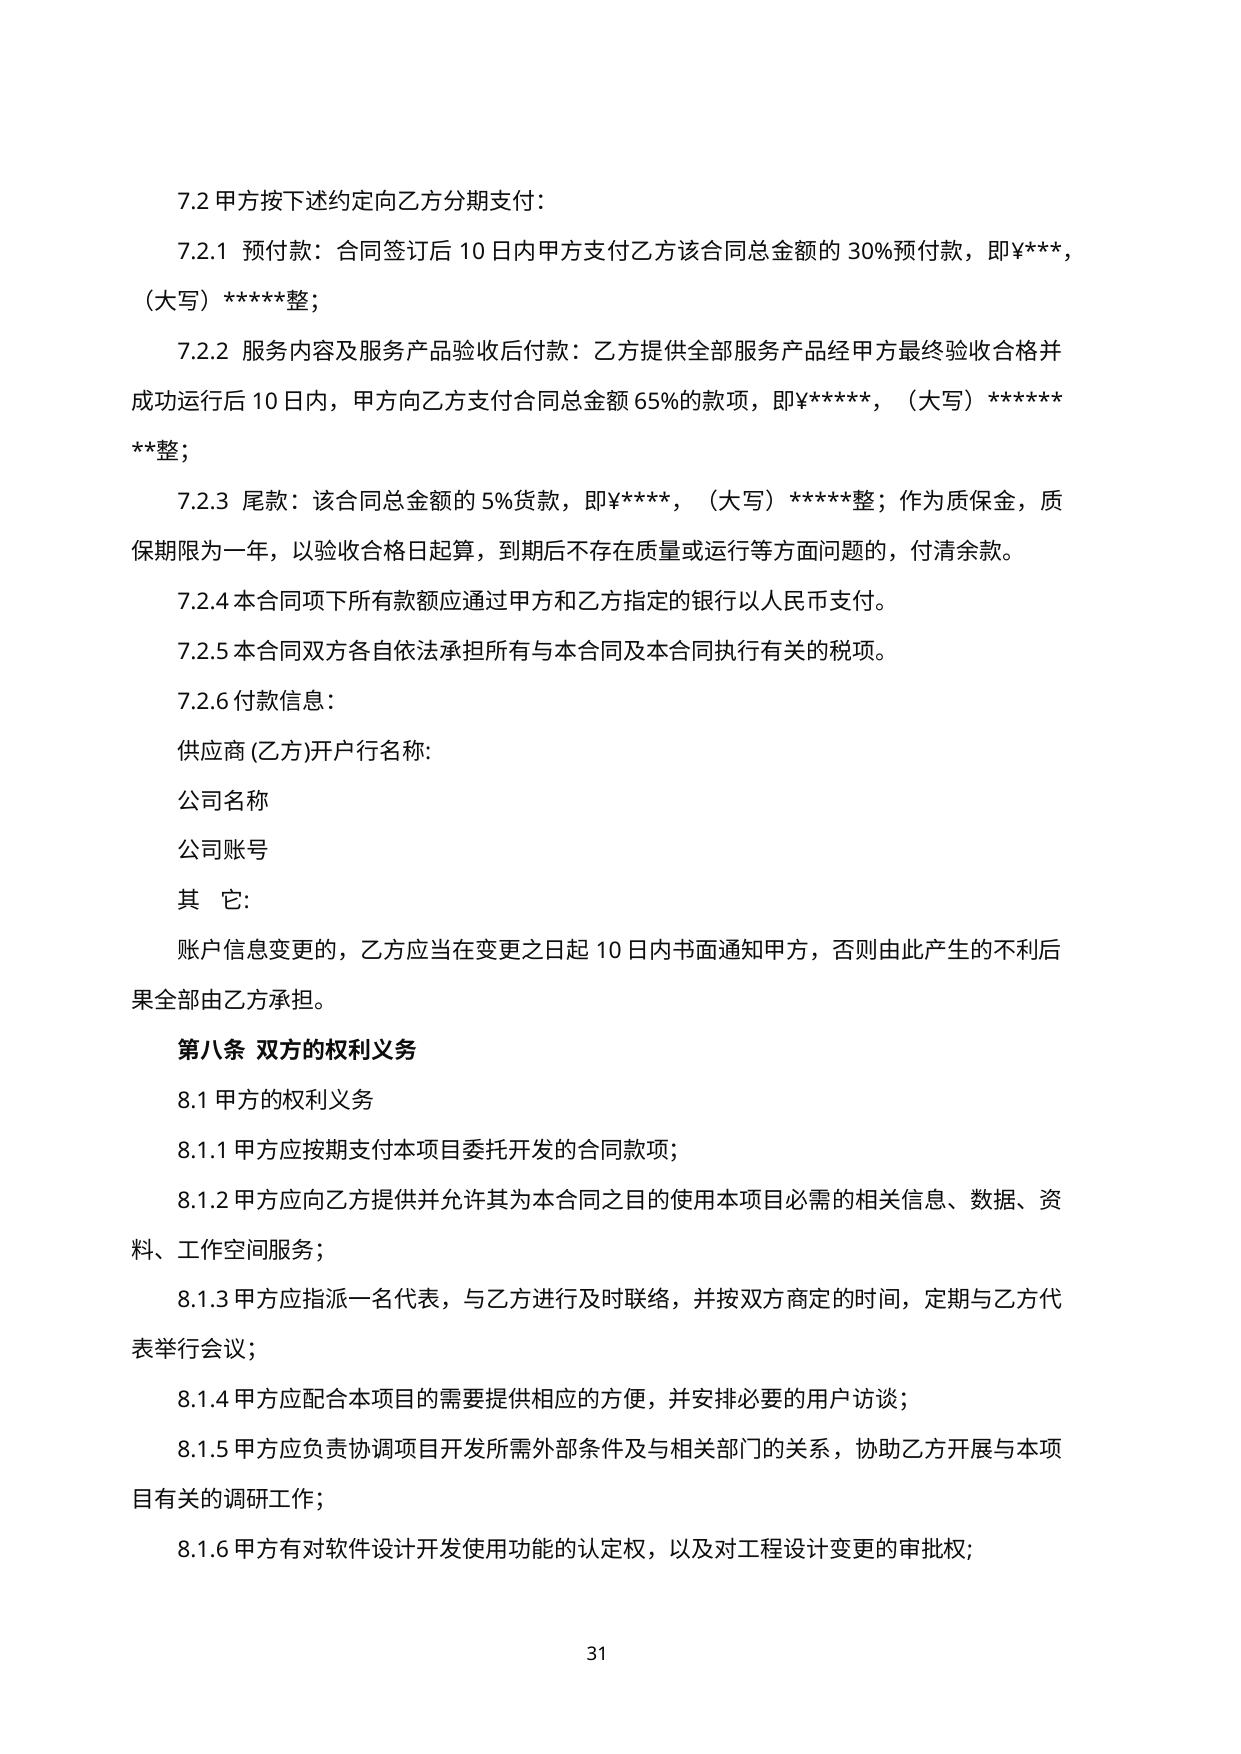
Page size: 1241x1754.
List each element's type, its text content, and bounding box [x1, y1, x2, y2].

text 7.2甲方按下述约定向乙方分期支付： [131, 183, 1063, 216]
text 公司账号 [131, 832, 1063, 866]
text 8.1.1甲方应按期支付本项目委托开发的合同款项； [131, 1132, 1063, 1165]
text 8.1.6甲方有对软件设计开发使用功能的认定权，以及对工程设计变更的审批权; [131, 1531, 1063, 1564]
text 7.2.6付款信息： [131, 682, 1063, 716]
text 7.2.3 尾款：该合同总金额的5%货款，即¥****，（大写）*****整；作为质保金，质保期限为一年，以验收合格日起算，到期后不存在质量或运行等方面问题的，付清余款。 [131, 483, 1063, 566]
text 7.2.1 预付款：合同签订后10日内甲方支付乙方该合同总金额的30%预付款，即¥***，（大写）*****整； [131, 233, 1063, 316]
text 其 它: [131, 882, 1063, 915]
text 公司名称 [131, 782, 1063, 816]
text 8.1.4甲方应配合本项目的需要提供相应的方便，并安排必要的用户访谈； [131, 1381, 1063, 1414]
text 8.1甲方的权利义务 [131, 1082, 1063, 1115]
text 账户信息变更的，乙方应当在变更之日起10日内书面通知甲方，否则由此产生的不利后果全部由乙方承担。 [131, 932, 1063, 1015]
text 供应商 (乙方)开户行名称: [131, 732, 1063, 766]
text 7.2.5本合同双方各自依法承担所有与本合同及本合同执行有关的税项。 [131, 632, 1063, 666]
text 8.1.3甲方应指派一名代表，与乙方进行及时联络，并按双方商定的时间，定期与乙方代表举行会议； [131, 1281, 1063, 1364]
text 7.2.4本合同项下所有款额应通过甲方和乙方指定的银行以人民币支付。 [131, 582, 1063, 616]
text 第八条 双方的权利义务 [131, 1032, 1063, 1065]
text 8.1.2甲方应向乙方提供并允许其为本合同之目的使用本项目必需的相关信息、数据、资料、工作空间服务； [131, 1182, 1063, 1265]
text 7.2.2 服务内容及服务产品验收后付款：乙方提供全部服务产品经甲方最终验收合格并成功运行后10日内，甲方向乙方支付合同总金额65%的款项，即¥*****，（大写）********整； [131, 333, 1063, 466]
text 8.1.5甲方应负责协调项目开发所需外部条件及与相关部门的关系，协助乙方开展与本项目有关的调研工作； [131, 1431, 1063, 1514]
